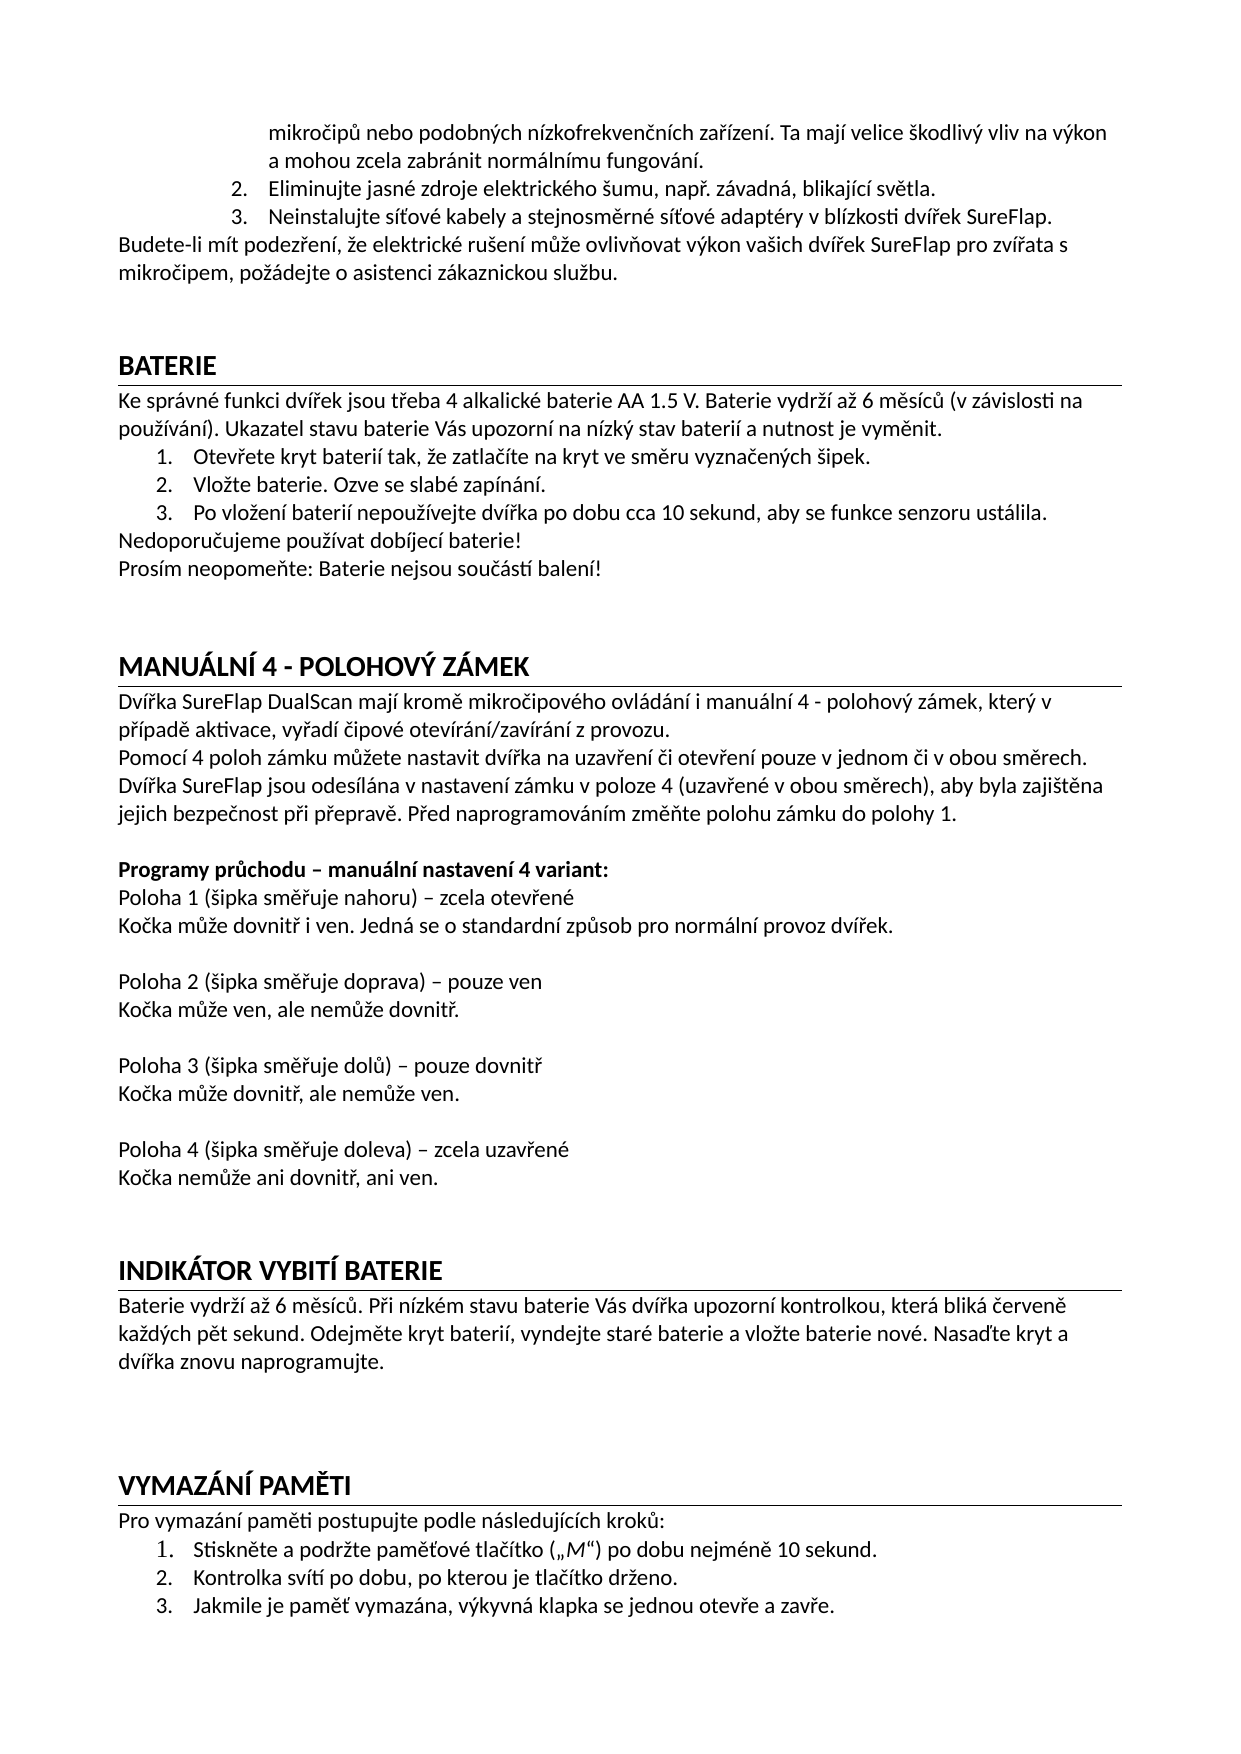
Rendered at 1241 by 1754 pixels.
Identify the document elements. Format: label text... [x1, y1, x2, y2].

list Stiskněte a podržte paměťové tlačítko („M“) po dobu nejméně 10 sekund. [156, 1534, 1122, 1563]
text Poloha 2 (šipka směřuje doprava) – pouze ven [118, 967, 1122, 995]
text Poloha 3 (šipka směřuje dolů) – pouze dovnitř [118, 1051, 1122, 1079]
text Kočka může dovnitř, ale nemůže ven. [118, 1079, 1122, 1107]
list Jakmile je paměť vymazána, výkyvná klapka se jednou otevře a zavře. [156, 1591, 1122, 1619]
text Pomocí 4 poloh zámku můžete nastavit dvířka na uzavření či otevření pouze v jednom či v obou směrech. Dvířka SureFlap jsou odesílána v nastavení zámku v poloze 4 (uzavřené v obou směrech), aby byla zajištěna jejich bezpečnost při přepravě. Před naprogramováním změňte polohu zámku do polohy 1. [118, 743, 1122, 827]
text Kočka může dovnitř i ven. Jedná se o standardní způsob pro normální provoz dvířek. [118, 911, 1122, 939]
list Neinstalujte síťové kabely a stejnosměrné síťové adaptéry v blízkosti dvířek SureFlap. [231, 202, 1122, 230]
text Budete-li mít podezření, že elektrické rušení může ovlivňovat výkon vašich dvířek SureFlap pro zvířata s mikročipem, požádejte o asistenci zákaznickou službu. [118, 230, 1122, 286]
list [231, 118, 1122, 174]
list Vložte baterie. Ozve se slabé zapínání. [156, 470, 1122, 498]
text Vymazání paměti [118, 1467, 1122, 1505]
text Poloha 4 (šipka směřuje doleva) – zcela uzavřené [118, 1135, 1122, 1163]
text Ke správné funkci dvířek jsou třeba 4 alkalické baterie AA 1.5 V. Baterie vydrží až 6 měsíců (v závislosti na používání). Ukazatel stavu baterie Vás upozorní na nízký stav baterií a nutnost je vyměnit. [118, 386, 1122, 442]
list Po vložení baterií nepoužívejte dvířka po dobu cca 10 sekund, aby se funkce senzoru ustálila. [156, 498, 1122, 526]
text Baterie [118, 347, 1122, 385]
list Eliminujte jasné zdroje elektrického šumu, např. závadná, blikající světla. [231, 174, 1122, 202]
text Programy průchodu – manuální nastavení 4 variant: [118, 855, 1122, 883]
text Pro vymazání paměti postupujte podle následujících kroků: [118, 1506, 1122, 1534]
text Indikátor vybití baterie [118, 1252, 1122, 1290]
text Baterie vydrží až 6 měsíců. Při nízkém stavu baterie Vás dvířka upozorní kontrolkou, která bliká červeně každých pět sekund. Odejměte kryt baterií, vyndejte staré baterie a vložte baterie nové. Nasaďte kryt a dvířka znovu naprogramujte. [118, 1291, 1122, 1375]
list Kontrolka svítí po dobu, po kterou je tlačítko drženo. [156, 1563, 1122, 1591]
text Poloha 1 (šipka směřuje nahoru) – zcela otevřené [118, 883, 1122, 911]
text Manuální 4 - polohový zámek [118, 648, 1122, 686]
text Nedoporučujeme používat dobíjecí baterie! [118, 526, 1122, 554]
list Otevřete kryt baterií tak, že zatlačíte na kryt ve směru vyznačených šipek. [156, 442, 1122, 470]
text Kočka nemůže ani dovnitř, ani ven. [118, 1163, 1122, 1191]
text Dvířka SureFlap DualScan mají kromě mikročipového ovládání i manuální 4 - polohový zámek, který v případě aktivace, vyřadí čipové otevírání/zavírání z provozu. [118, 687, 1122, 743]
text Prosím neopomeňte: Baterie nejsou součástí balení! [118, 554, 1122, 582]
text Kočka může ven, ale nemůže dovnitř. [118, 995, 1122, 1023]
